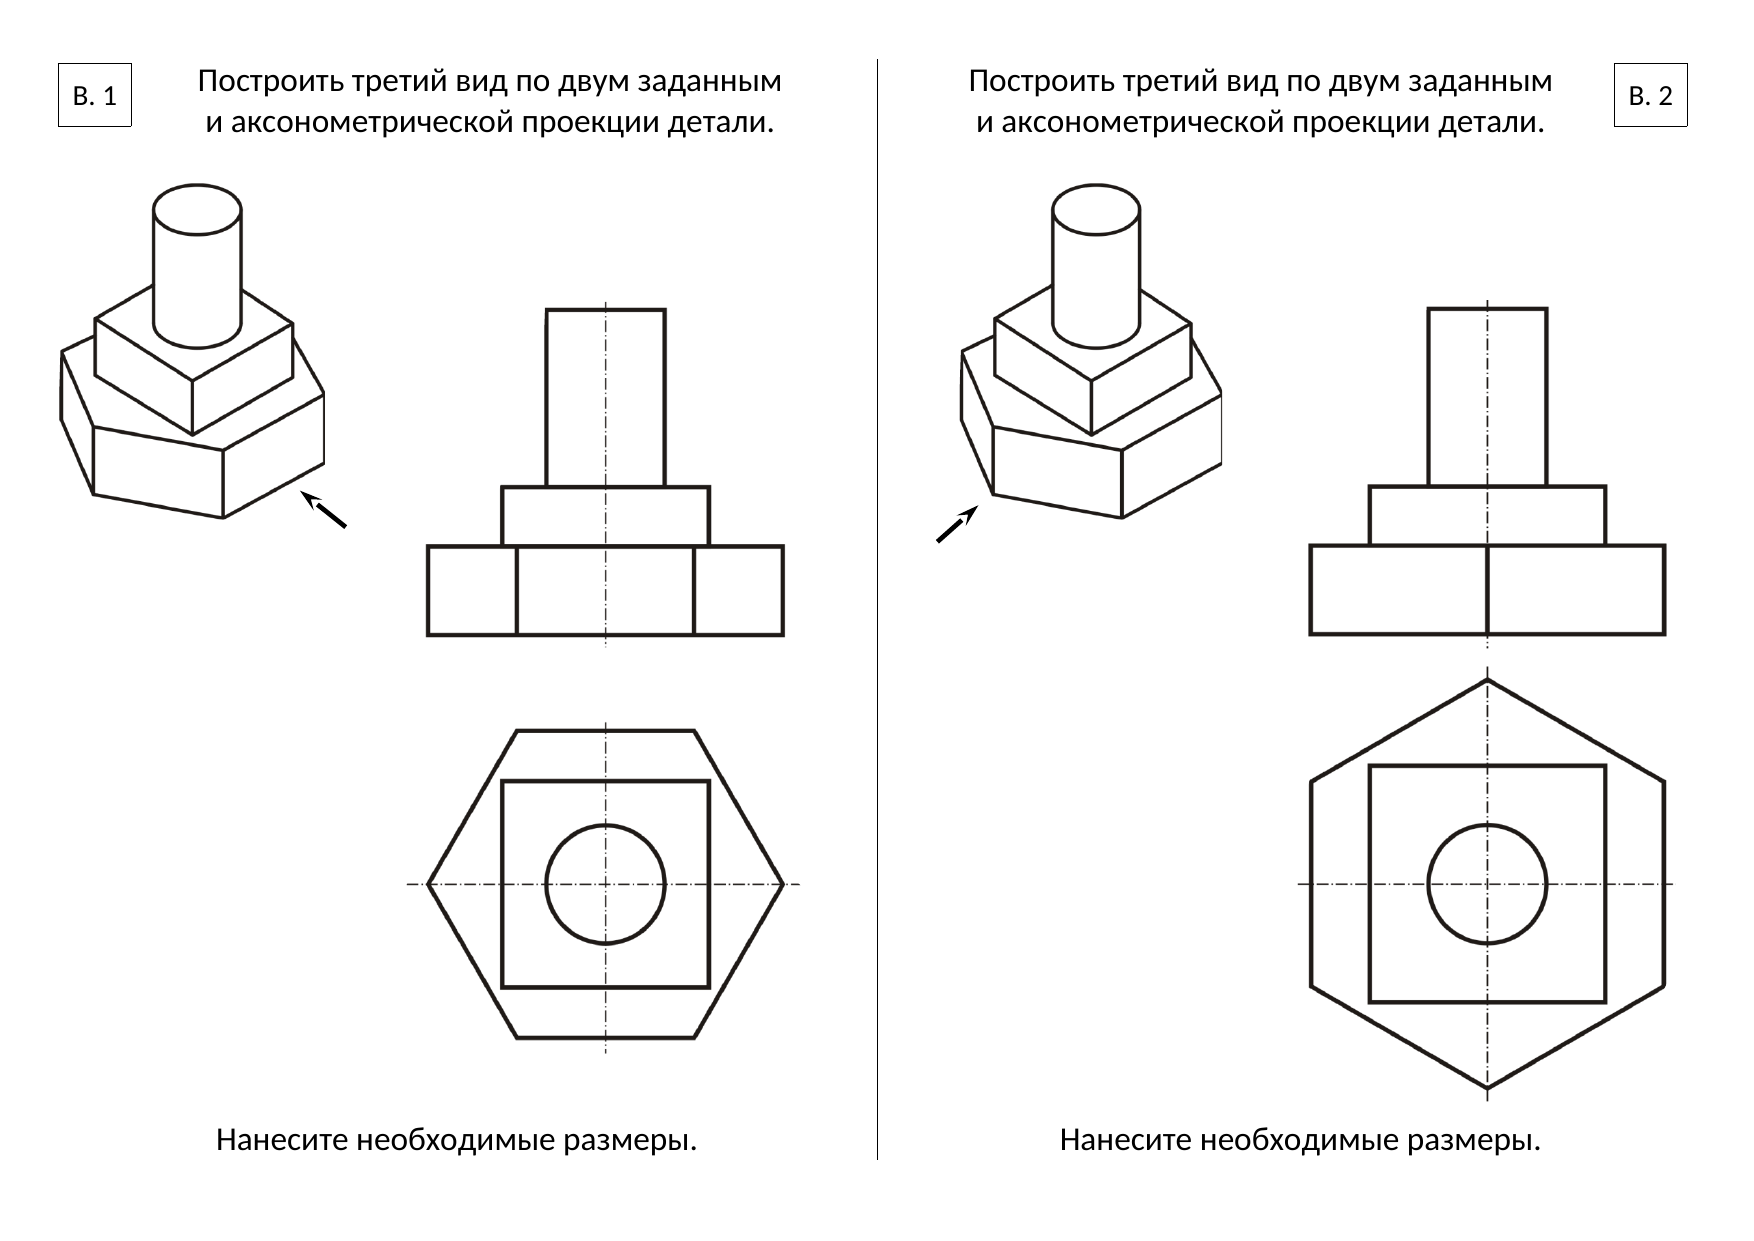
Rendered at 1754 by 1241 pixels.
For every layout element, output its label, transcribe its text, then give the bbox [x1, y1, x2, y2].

text Нанесите необходимые размеры. [59, 1118, 847, 1159]
text Нанесите необходимые размеры. [906, 1118, 1695, 1159]
text Построить третий вид по двум заданным и аксонометрической проекции детали. [133, 59, 847, 141]
picture [406, 301, 801, 1051]
picture [59, 183, 325, 518]
picture [959, 183, 1222, 518]
picture [1297, 300, 1676, 1100]
text Построить третий вид по двум заданным и аксонометрической проекции детали. [906, 59, 1615, 141]
